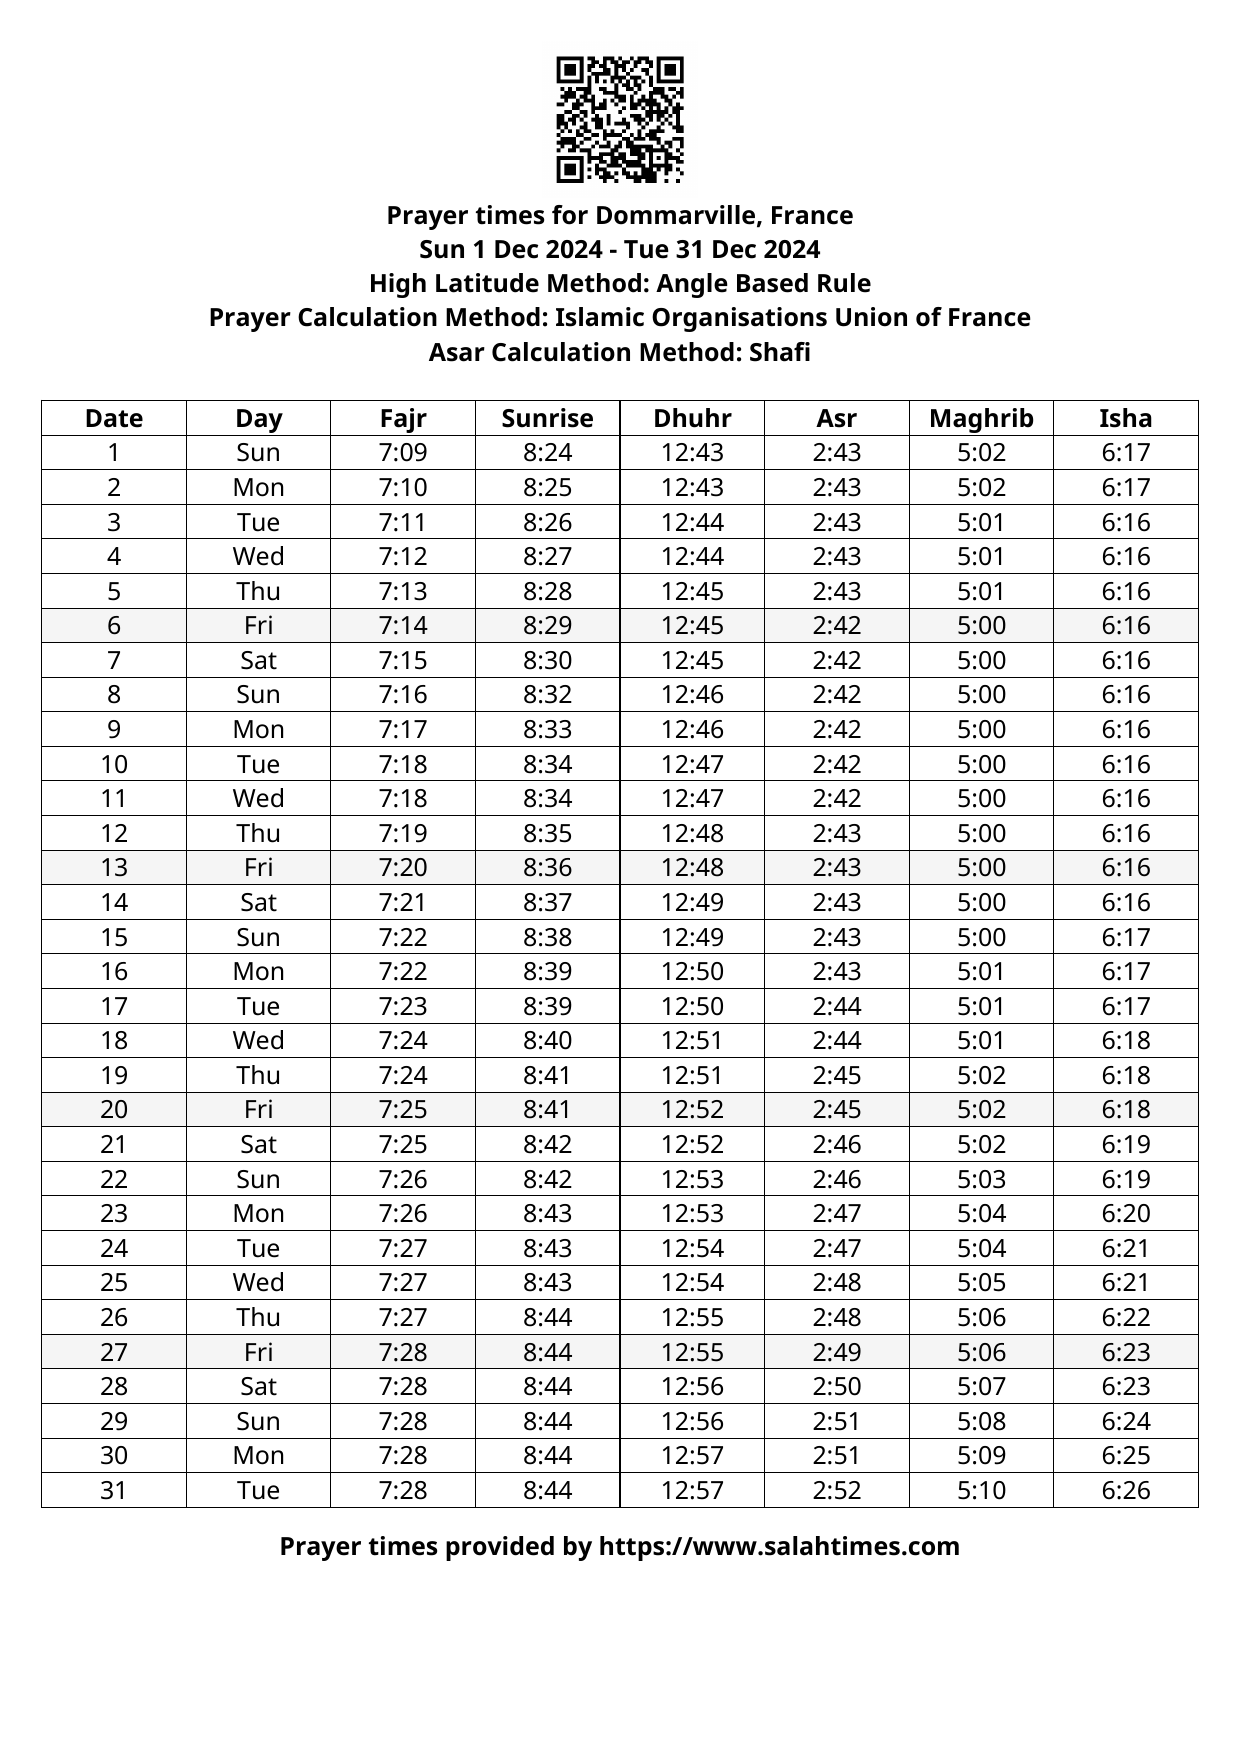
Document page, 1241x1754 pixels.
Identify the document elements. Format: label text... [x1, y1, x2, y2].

table_cell Fri [187, 609, 330, 642]
table_cell 8:44 [476, 1335, 619, 1368]
table_cell 12:54 [621, 1266, 764, 1299]
table_cell 7:23 [331, 989, 475, 1022]
table_cell 8:44 [476, 1439, 619, 1472]
table_cell 8:42 [476, 1162, 619, 1195]
table_cell 22 [42, 1162, 186, 1195]
table_cell Wed [187, 539, 330, 573]
table_cell 2:43 [765, 436, 909, 469]
table_cell 6:21 [1054, 1266, 1198, 1299]
table_cell 7:10 [331, 470, 475, 504]
table_cell 7:17 [331, 712, 475, 746]
table_cell 2:42 [765, 643, 909, 677]
table_cell 6:16 [1054, 609, 1198, 642]
table_cell 2:42 [765, 712, 909, 746]
text Asar Calculation Method: Shafi [42, 334, 1198, 368]
table_cell Sun [187, 436, 330, 469]
table_cell 5:02 [910, 1127, 1053, 1161]
table_cell 8:34 [476, 781, 619, 815]
table_cell 2:44 [765, 1024, 909, 1057]
table_cell 20 [42, 1093, 186, 1126]
table_cell 2:46 [765, 1127, 909, 1161]
table_cell 7:09 [331, 436, 475, 469]
table_cell 2:48 [765, 1300, 909, 1334]
table_cell 12:54 [621, 1231, 764, 1264]
table_cell 12:51 [621, 1024, 764, 1057]
table_cell 6:16 [1054, 712, 1198, 746]
table_cell 31 [42, 1473, 186, 1507]
table_cell 6:17 [1054, 920, 1198, 953]
table_cell 7:28 [331, 1439, 475, 1472]
table_cell 2:47 [765, 1231, 909, 1264]
table_cell 7:25 [331, 1127, 475, 1161]
table_cell Sat [187, 885, 330, 919]
table_cell 7:14 [331, 609, 475, 642]
table_cell 8:35 [476, 816, 619, 849]
table_cell 2:42 [765, 781, 909, 815]
table_cell 8:42 [476, 1127, 619, 1161]
table_cell 6:16 [1054, 781, 1198, 815]
table_cell 6:16 [1054, 885, 1198, 919]
table_cell Mon [187, 712, 330, 746]
table_cell 25 [42, 1266, 186, 1299]
table_cell 6:21 [1054, 1231, 1198, 1264]
table_cell 2:42 [765, 747, 909, 780]
text Prayer times for Dommarville, France [42, 198, 1198, 232]
table_cell 8:26 [476, 505, 619, 538]
table_cell 6:17 [1054, 989, 1198, 1022]
table_cell 2:51 [765, 1439, 909, 1472]
table_cell Fri [187, 1335, 330, 1368]
text Prayer times provided by https://www.salahtimes.com [42, 1528, 1198, 1563]
table_cell 5:06 [910, 1335, 1053, 1368]
table_cell 7:28 [331, 1404, 475, 1437]
table_cell 12:48 [621, 816, 764, 849]
table_cell 6:26 [1054, 1473, 1198, 1507]
table_cell 2:52 [765, 1473, 909, 1507]
table_cell 2:44 [765, 989, 909, 1022]
table_cell 8:39 [476, 989, 619, 1022]
table_cell 6:25 [1054, 1439, 1198, 1472]
table_cell 5:06 [910, 1300, 1053, 1334]
table_cell 6:18 [1054, 1024, 1198, 1057]
table_cell 12:56 [621, 1404, 764, 1437]
table_header Asr [765, 401, 909, 434]
table_cell 12 [42, 816, 186, 849]
table_cell 12:43 [621, 436, 764, 469]
table_cell 23 [42, 1196, 186, 1230]
table_cell 5:01 [910, 505, 1053, 538]
table_cell 19 [42, 1058, 186, 1092]
table_header Day [187, 401, 330, 434]
table_cell 12:46 [621, 712, 764, 746]
picture [542, 41, 699, 198]
table_cell 2:43 [765, 954, 909, 988]
table_cell 24 [42, 1231, 186, 1264]
table_cell 5:00 [910, 678, 1053, 711]
table_cell 5:01 [910, 954, 1053, 988]
table_cell 5:01 [910, 989, 1053, 1022]
table_cell 6:18 [1054, 1058, 1198, 1092]
table_cell 6:16 [1054, 678, 1198, 711]
table_cell 8:44 [476, 1300, 619, 1334]
table_cell Fri [187, 851, 330, 884]
table_cell 8:39 [476, 954, 619, 988]
table_cell 8:37 [476, 885, 619, 919]
table_cell 12:50 [621, 989, 764, 1022]
table_cell 5:08 [910, 1404, 1053, 1437]
table_cell 7:22 [331, 920, 475, 953]
table_cell 2:43 [765, 505, 909, 538]
table_cell 12:47 [621, 781, 764, 815]
table_cell 2:43 [765, 885, 909, 919]
table_cell 21 [42, 1127, 186, 1161]
table_cell 12:52 [621, 1093, 764, 1126]
table_cell Sat [187, 1127, 330, 1161]
table_cell 7:21 [331, 885, 475, 919]
table_cell 8:25 [476, 470, 619, 504]
table_cell 5:01 [910, 574, 1053, 607]
table_cell 7:24 [331, 1058, 475, 1092]
table_cell 12:45 [621, 643, 764, 677]
table_cell 7:18 [331, 747, 475, 780]
table_cell 10 [42, 747, 186, 780]
table_cell 6:23 [1054, 1369, 1198, 1403]
table_cell Tue [187, 505, 330, 538]
table_cell Fri [187, 1093, 330, 1126]
table_cell 5 [42, 574, 186, 607]
table_cell 5:01 [910, 539, 1053, 573]
table_cell 2:43 [765, 574, 909, 607]
table_cell 12:55 [621, 1335, 764, 1368]
table_cell Mon [187, 1196, 330, 1230]
table_cell 7:26 [331, 1196, 475, 1230]
table_cell Sun [187, 678, 330, 711]
table_cell 5:02 [910, 436, 1053, 469]
table_cell 5:01 [910, 1024, 1053, 1057]
table_cell 2:43 [765, 920, 909, 953]
table_cell 8:30 [476, 643, 619, 677]
table_cell Thu [187, 574, 330, 607]
table_cell 7:16 [331, 678, 475, 711]
table_cell 2:50 [765, 1369, 909, 1403]
table_cell 7:27 [331, 1231, 475, 1264]
table_cell 2:42 [765, 678, 909, 711]
table_cell 12:44 [621, 505, 764, 538]
table_cell 8:41 [476, 1093, 619, 1126]
table_cell 6:16 [1054, 851, 1198, 884]
table_cell 2:48 [765, 1266, 909, 1299]
table_cell 12:47 [621, 747, 764, 780]
table_header Sunrise [476, 401, 619, 434]
table_cell 5:00 [910, 851, 1053, 884]
table_cell 12:46 [621, 678, 764, 711]
table_cell 6:24 [1054, 1404, 1198, 1437]
text Sun 1 Dec 2024 - Tue 31 Dec 2024 [42, 232, 1198, 266]
table_cell 7:12 [331, 539, 475, 573]
table_cell 5:05 [910, 1266, 1053, 1299]
table_cell 6:16 [1054, 574, 1198, 607]
table_cell 7:24 [331, 1024, 475, 1057]
table_cell 18 [42, 1024, 186, 1057]
table_cell 5:10 [910, 1473, 1053, 1507]
table_cell 8:38 [476, 920, 619, 953]
table_cell 7:28 [331, 1335, 475, 1368]
table_cell 5:00 [910, 747, 1053, 780]
table_cell Thu [187, 1058, 330, 1092]
table_cell Wed [187, 1024, 330, 1057]
table_cell 5:00 [910, 781, 1053, 815]
table_cell 7:26 [331, 1162, 475, 1195]
table_cell 8:40 [476, 1024, 619, 1057]
table_cell Sun [187, 1404, 330, 1437]
table_cell 7:19 [331, 816, 475, 849]
table_cell 12:45 [621, 574, 764, 607]
table_cell 7:27 [331, 1300, 475, 1334]
table_cell 8:32 [476, 678, 619, 711]
table_cell 12:50 [621, 954, 764, 988]
table_header Maghrib [910, 401, 1053, 434]
table_cell Tue [187, 1231, 330, 1264]
table_cell 8:33 [476, 712, 619, 746]
table_cell 5:02 [910, 1093, 1053, 1126]
table_cell 2:43 [765, 470, 909, 504]
table_cell 6:16 [1054, 816, 1198, 849]
table_cell Tue [187, 1473, 330, 1507]
table_cell 12:52 [621, 1127, 764, 1161]
table_cell 14 [42, 885, 186, 919]
table_cell 8:44 [476, 1473, 619, 1507]
table_header Fajr [331, 401, 475, 434]
table_cell 7 [42, 643, 186, 677]
table_cell 7:25 [331, 1093, 475, 1126]
table_cell 26 [42, 1300, 186, 1334]
table_cell Thu [187, 1300, 330, 1334]
table_cell 7:22 [331, 954, 475, 988]
table_cell 11 [42, 781, 186, 815]
table_cell 8:44 [476, 1404, 619, 1437]
table_cell Sat [187, 643, 330, 677]
table_cell 2:43 [765, 816, 909, 849]
table_cell 9 [42, 712, 186, 746]
table_cell Sat [187, 1369, 330, 1403]
table_cell Mon [187, 1439, 330, 1472]
table_cell 8:44 [476, 1369, 619, 1403]
table_cell 8:36 [476, 851, 619, 884]
table_cell 8:27 [476, 539, 619, 573]
table_cell Sun [187, 1162, 330, 1195]
table_cell 7:15 [331, 643, 475, 677]
table_cell 1 [42, 436, 186, 469]
table_cell 7:11 [331, 505, 475, 538]
table_cell 12:57 [621, 1473, 764, 1507]
table_cell 5:00 [910, 712, 1053, 746]
table_cell Wed [187, 781, 330, 815]
table_cell 6:22 [1054, 1300, 1198, 1334]
table_cell 8:34 [476, 747, 619, 780]
table_cell Thu [187, 816, 330, 849]
table_cell 6:17 [1054, 436, 1198, 469]
table_cell Sun [187, 920, 330, 953]
table_cell 2:43 [765, 539, 909, 573]
table_cell 6:19 [1054, 1127, 1198, 1161]
table_cell 2:49 [765, 1335, 909, 1368]
table_cell 12:55 [621, 1300, 764, 1334]
table_cell 5:00 [910, 920, 1053, 953]
table_cell 5:00 [910, 609, 1053, 642]
table_cell 5:04 [910, 1196, 1053, 1230]
table_cell 5:07 [910, 1369, 1053, 1403]
table_cell 8:43 [476, 1231, 619, 1264]
table_cell 8 [42, 678, 186, 711]
table_cell 29 [42, 1404, 186, 1437]
table_cell Tue [187, 989, 330, 1022]
table_cell 8:28 [476, 574, 619, 607]
table_cell 6 [42, 609, 186, 642]
table_cell 6:16 [1054, 505, 1198, 538]
table_cell 5:04 [910, 1231, 1053, 1264]
table_cell 2:45 [765, 1093, 909, 1126]
table_cell 12:49 [621, 885, 764, 919]
table_cell 13 [42, 851, 186, 884]
table_cell 7:18 [331, 781, 475, 815]
table_cell Mon [187, 470, 330, 504]
table_cell 6:16 [1054, 747, 1198, 780]
table_cell 7:13 [331, 574, 475, 607]
table_cell 2:43 [765, 851, 909, 884]
table_cell 8:41 [476, 1058, 619, 1092]
table_cell 12:49 [621, 920, 764, 953]
table_cell 5:02 [910, 1058, 1053, 1092]
table_cell 5:00 [910, 643, 1053, 677]
table_cell 5:03 [910, 1162, 1053, 1195]
table_cell 6:19 [1054, 1162, 1198, 1195]
table_cell 7:27 [331, 1266, 475, 1299]
table_cell 3 [42, 505, 186, 538]
table_cell 5:02 [910, 470, 1053, 504]
table_cell 7:28 [331, 1369, 475, 1403]
table_cell 6:23 [1054, 1335, 1198, 1368]
table_cell 5:09 [910, 1439, 1053, 1472]
table_cell 6:17 [1054, 470, 1198, 504]
table_cell 17 [42, 989, 186, 1022]
table_cell 12:53 [621, 1196, 764, 1230]
table_cell Wed [187, 1266, 330, 1299]
table_cell Tue [187, 747, 330, 780]
text Prayer Calculation Method: Islamic Organisations Union of France [42, 300, 1198, 334]
table_cell 12:53 [621, 1162, 764, 1195]
table_cell 4 [42, 539, 186, 573]
table_cell 12:43 [621, 470, 764, 504]
table_header Date [42, 401, 186, 434]
table_cell 2 [42, 470, 186, 504]
table_cell 2:47 [765, 1196, 909, 1230]
table_cell 2:45 [765, 1058, 909, 1092]
table_cell 2:51 [765, 1404, 909, 1437]
table_header Isha [1054, 401, 1198, 434]
table_cell 2:46 [765, 1162, 909, 1195]
table_cell 8:43 [476, 1266, 619, 1299]
table_cell 12:56 [621, 1369, 764, 1403]
table_cell 6:16 [1054, 539, 1198, 573]
table_cell 12:44 [621, 539, 764, 573]
table_cell 8:43 [476, 1196, 619, 1230]
table_cell 28 [42, 1369, 186, 1403]
table_cell 5:00 [910, 885, 1053, 919]
table_cell 8:24 [476, 436, 619, 469]
table_cell 2:42 [765, 609, 909, 642]
table_cell 12:48 [621, 851, 764, 884]
table_cell 16 [42, 954, 186, 988]
table_cell 6:16 [1054, 643, 1198, 677]
table_cell 6:20 [1054, 1196, 1198, 1230]
table_cell 5:00 [910, 816, 1053, 849]
table_cell 7:20 [331, 851, 475, 884]
table_cell 15 [42, 920, 186, 953]
table_header Dhuhr [621, 401, 764, 434]
text High Latitude Method: Angle Based Rule [42, 266, 1198, 300]
table_cell 6:17 [1054, 954, 1198, 988]
table_cell 12:51 [621, 1058, 764, 1092]
table_cell 12:45 [621, 609, 764, 642]
table_cell Mon [187, 954, 330, 988]
table_cell 12:57 [621, 1439, 764, 1472]
table_cell 30 [42, 1439, 186, 1472]
table_cell 8:29 [476, 609, 619, 642]
table_cell 7:28 [331, 1473, 475, 1507]
table_cell 27 [42, 1335, 186, 1368]
table_cell 6:18 [1054, 1093, 1198, 1126]
